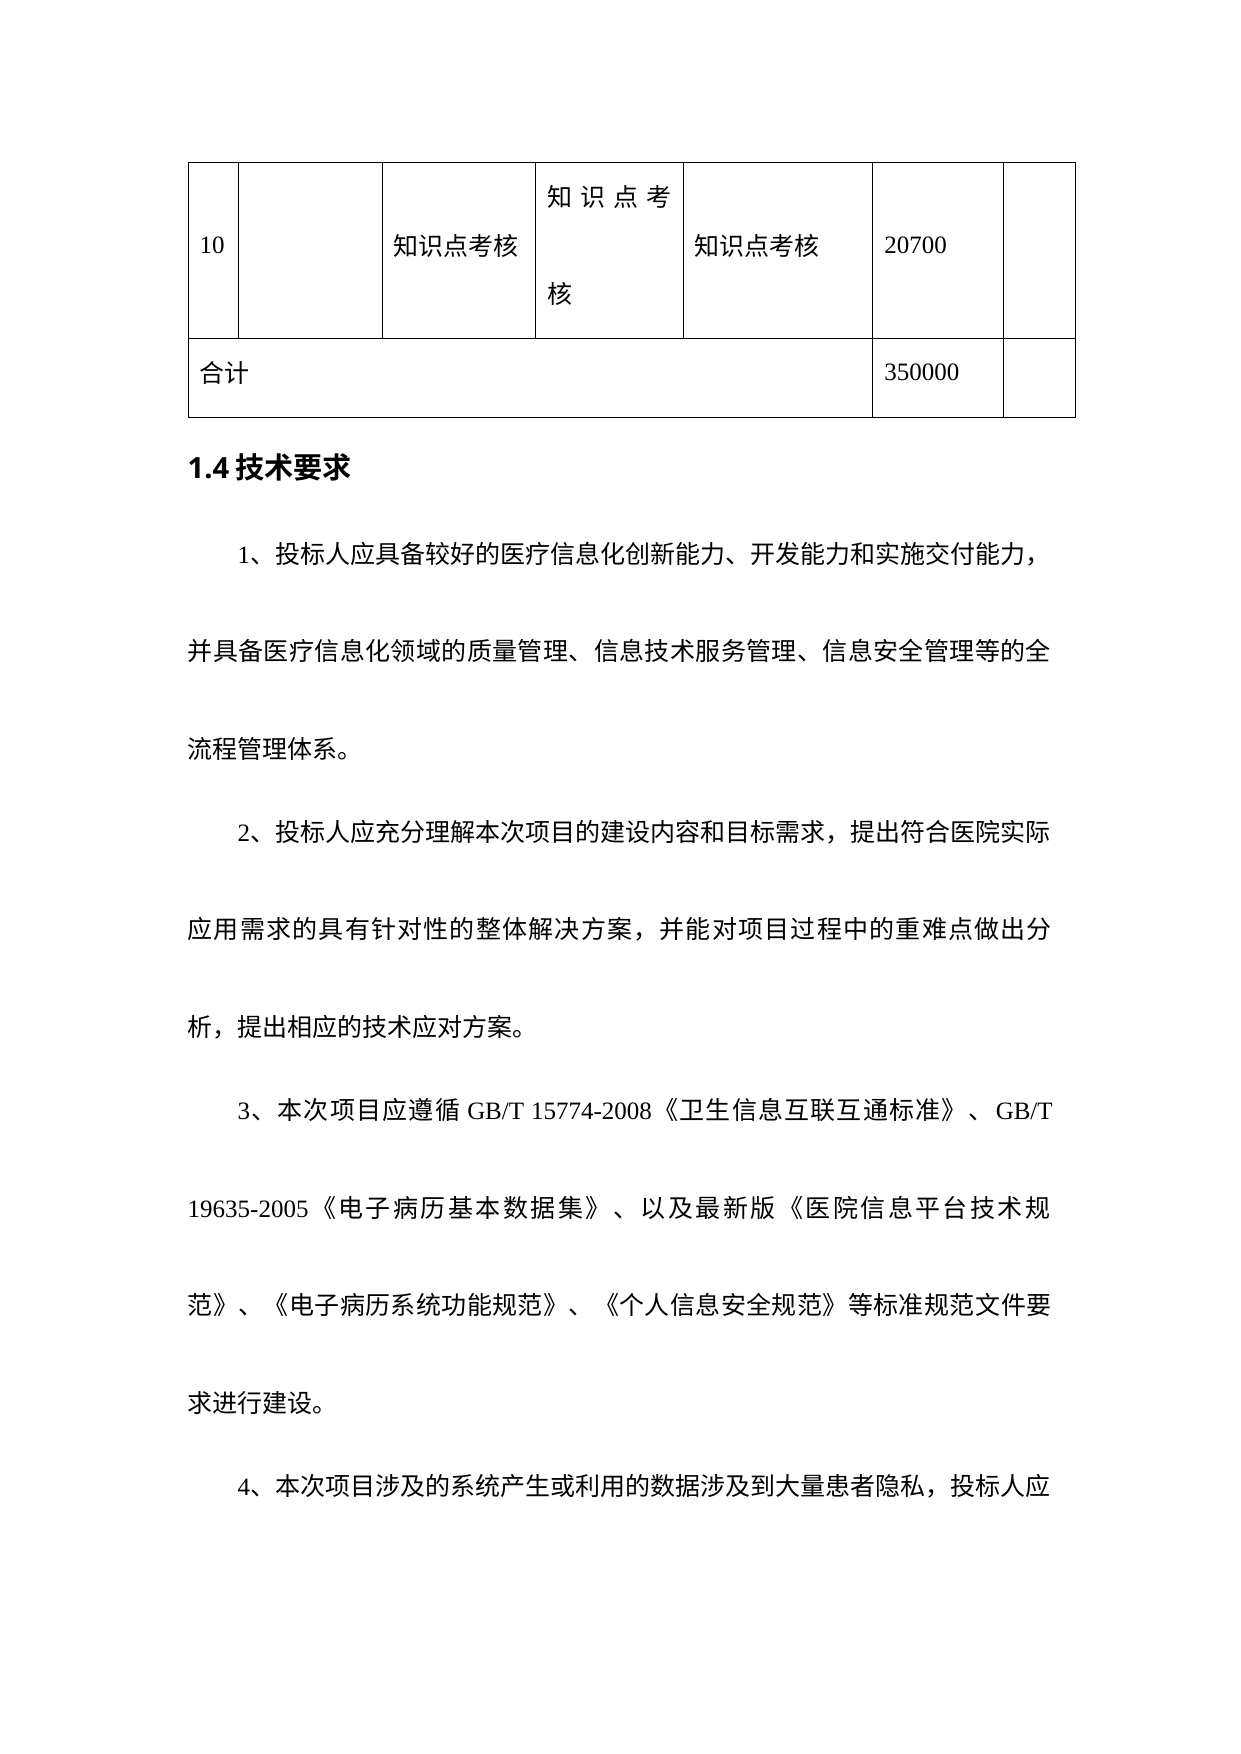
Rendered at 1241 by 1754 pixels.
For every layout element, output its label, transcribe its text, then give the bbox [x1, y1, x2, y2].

table_cell 合计 [189, 339, 872, 417]
table_cell [1004, 163, 1075, 338]
text 2、投标人应充分理解本次项目的建设内容和目标需求，提出符合医院实际应用需求的具有针对性的整体解决方案，并能对项目过程中的重难点做出分析，提出相应的技术应对方案。 [187, 798, 1053, 1058]
text 1、投标人应具备较好的医疗信息化创新能力、开发能力和实施交付能力，并具备医疗信息化领域的质量管理、信息技术服务管理、信息安全管理等的全流程管理体系。 [187, 520, 1053, 780]
table_cell 知识点考核 [536, 163, 683, 338]
text 3、本次项目应遵循GB/T 15774-2008《卫生信息互联互通标准》、GB/T 19635-2005《电子病历基本数据集》、以及最新版《医院信息平台技术规范》、《电子病历系统功能规范》、《个人信息安全规范》等标准规范文件要求进行建设。 [187, 1076, 1053, 1434]
table_cell 知识点考核 [684, 163, 872, 338]
table_cell 知识点考核 [383, 163, 535, 338]
table_cell [1004, 339, 1075, 417]
table_cell 350000 [873, 339, 1003, 417]
table_cell 10 [189, 163, 238, 338]
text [187, 1452, 1053, 1517]
table_cell 20700 [873, 163, 1003, 338]
subtitle 1.4技术要求 [187, 434, 1053, 499]
